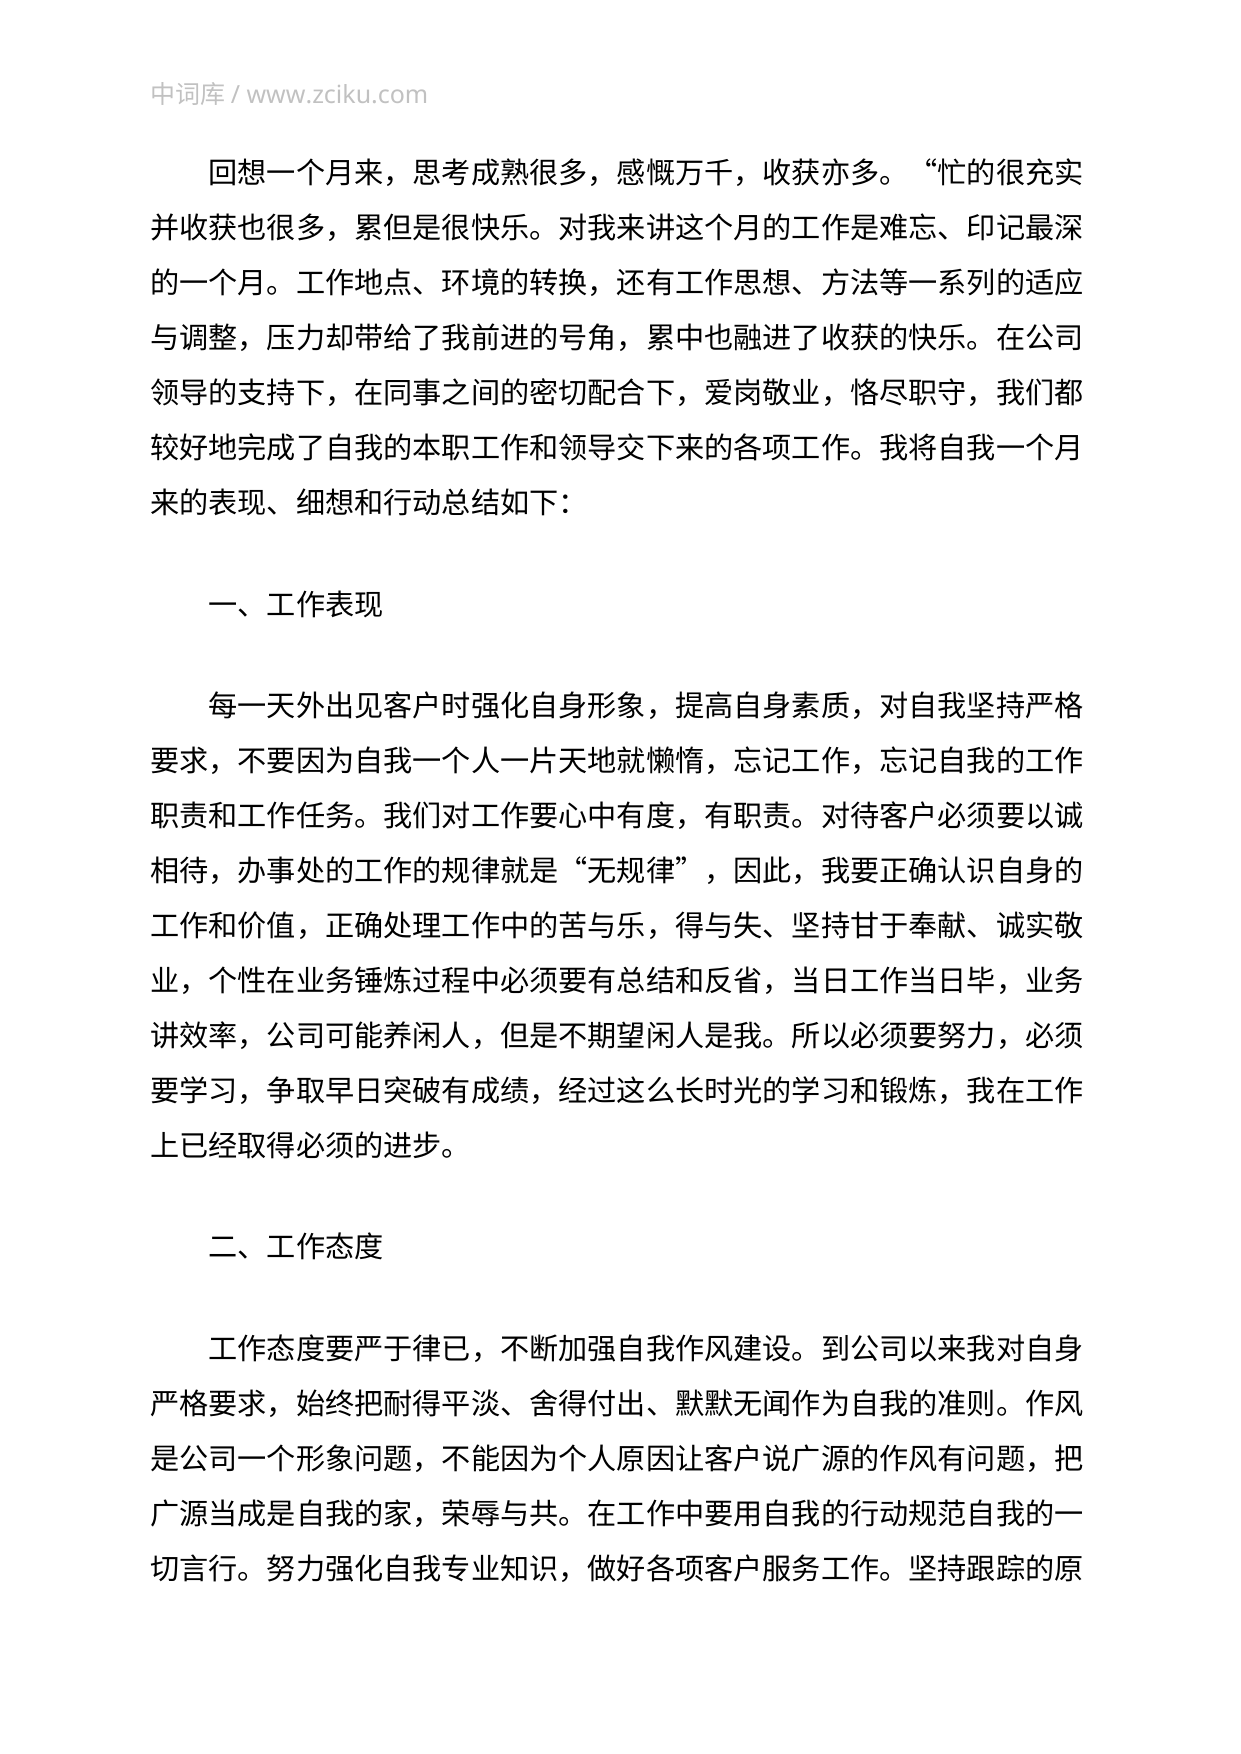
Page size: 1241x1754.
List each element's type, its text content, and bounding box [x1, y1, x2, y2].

text 一、工作表现 [150, 581, 1090, 623]
text 回想一个月来，思考成熟很多，感慨万千，收获亦多。“忙的很充实并收获也很多，累但是很快乐。对我来讲这个月的工作是难忘、印记最深的一个月。工作地点、环境的转换，还有工作思想、方法等一系列的适应与调整，压力却带给了我前进的号角，累中也融进了收获的快乐。在公司领导的支持下，在同事之间的密切配合下，爱岗敬业，恪尽职守，我们都较好地完成了自我的本职工作和领导交下来的各项工作。我将自我一个月来的表现、细想和行动总结如下： [150, 150, 1090, 522]
text 二、工作态度 [150, 1224, 1090, 1266]
text 每一天外出见客户时强化自身形象，提高自身素质，对自我坚持严格要求，不要因为自我一个人一片天地就懒惰，忘记工作，忘记自我的工作职责和工作任务。我们对工作要心中有度，有职责。对待客户必须要以诚相待，办事处的工作的规律就是“无规律”，因此，我要正确认识自身的工作和价值，正确处理工作中的苦与乐，得与失、坚持甘于奉献、诚实敬业，个性在业务锤炼过程中必须要有总结和反省，当日工作当日毕，业务讲效率，公司可能养闲人，但是不期望闲人是我。所以必须要努力，必须要学习，争取早日突破有成绩，经过这么长时光的学习和锻炼，我在工作上已经取得必须的进步。 [150, 683, 1090, 1164]
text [150, 1326, 1090, 1587]
